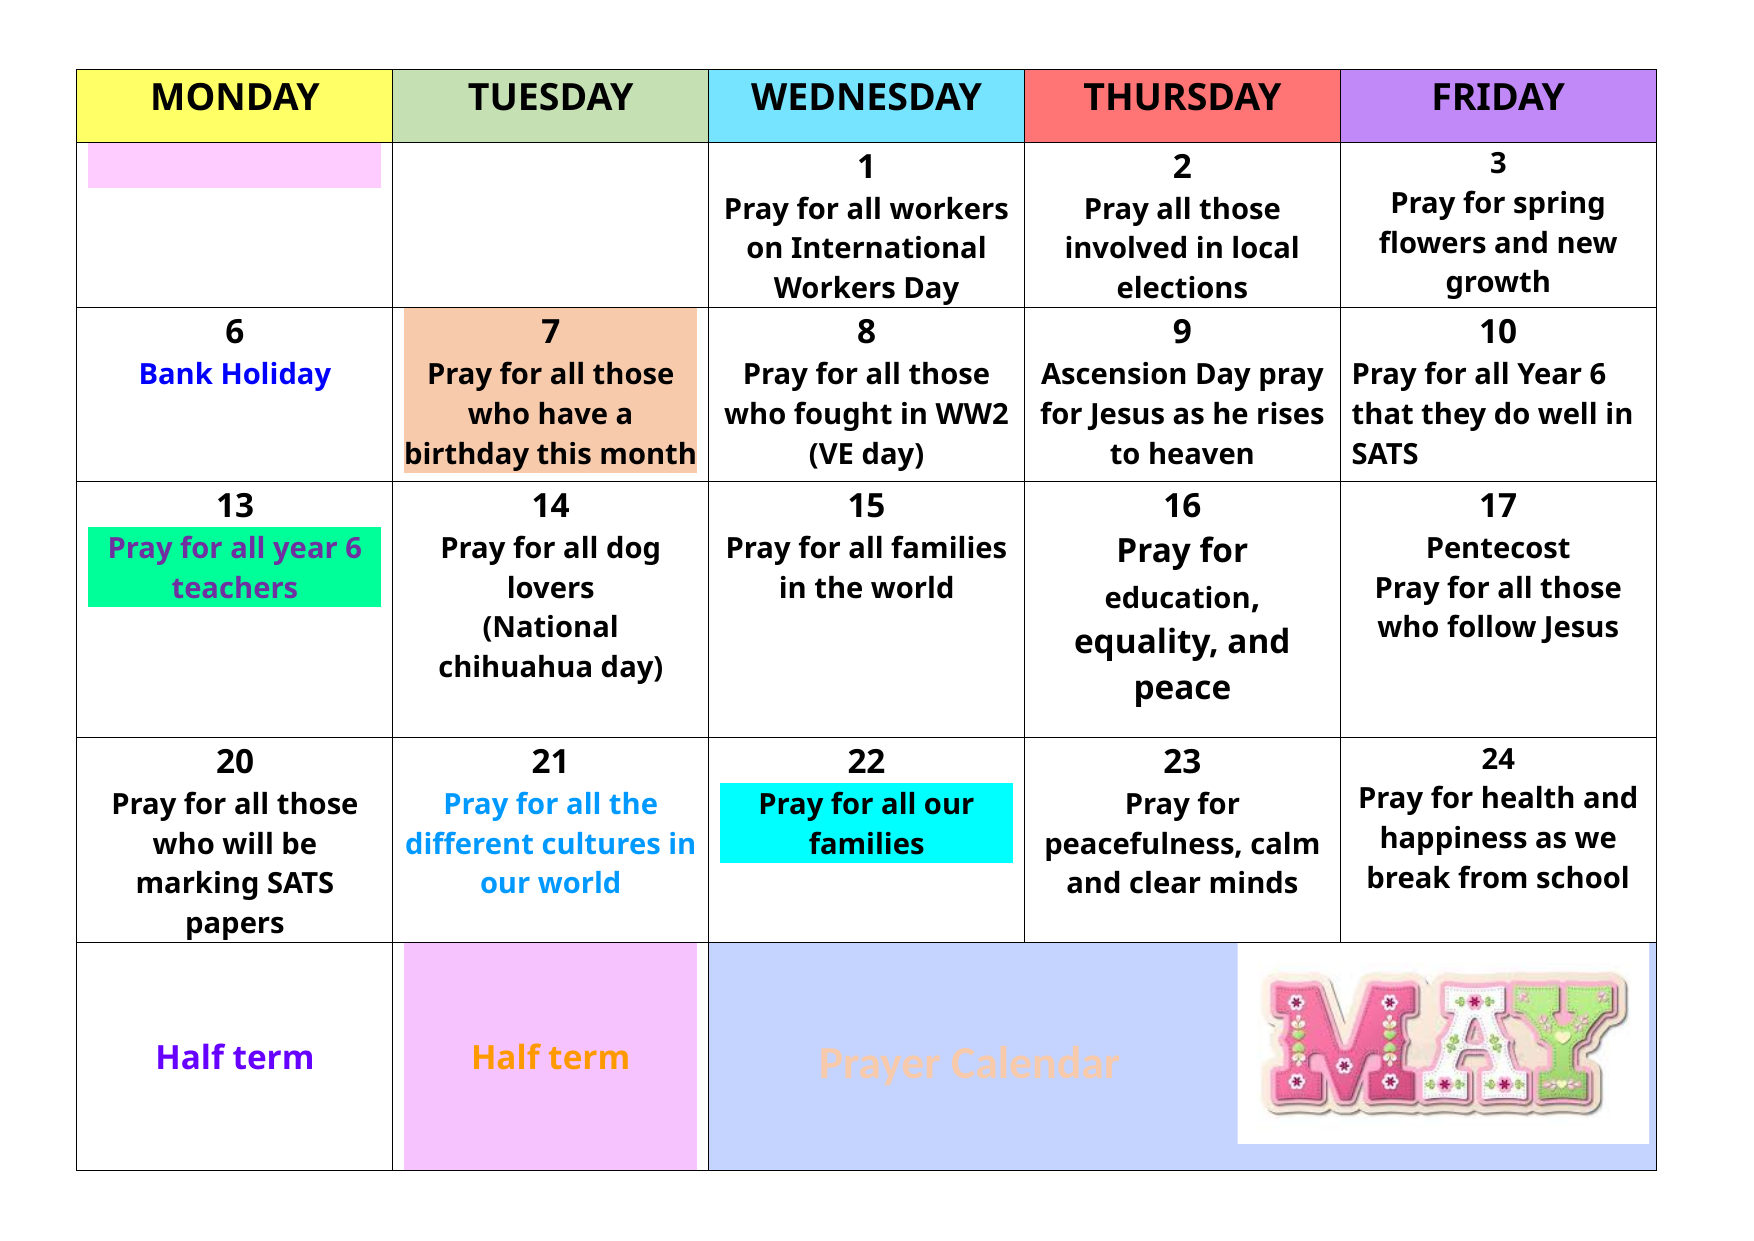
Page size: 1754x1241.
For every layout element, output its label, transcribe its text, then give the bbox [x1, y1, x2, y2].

table_cell 9 Ascension Day pray for Jesus as he rises to heaven [1025, 308, 1340, 481]
table_header MONDAY [77, 70, 392, 142]
table_cell [393, 143, 708, 307]
table_cell 3 Pray for spring flowers and new growth [1341, 143, 1656, 307]
table_cell 17 Pentecost Pray for all those who follow Jesus [1341, 482, 1656, 737]
table_cell Half term [77, 943, 392, 1170]
table_cell 2 Pray all those involved in local elections [1025, 143, 1340, 307]
table_cell 20 Pray for all those who will be marking SATS papers [77, 738, 392, 942]
table_cell 7 Pray for all those who have a birthday this month [393, 308, 708, 481]
table_header TUESDAY [393, 70, 708, 142]
picture [1237, 943, 1650, 1144]
table_cell 14 Pray for all dog lovers (National chihuahua day) [393, 482, 708, 737]
table_cell 10 Pray for all Year 6 that they do well in SATS [1341, 308, 1656, 481]
table_header FRIDAY [1341, 70, 1656, 142]
table_cell 15 Pray for all families in the world [709, 482, 1024, 737]
table_header THURSDAY [1025, 70, 1340, 142]
table_cell 1 Pray for all workers on International Workers Day [709, 143, 1024, 307]
table_cell 24 Pray for health and happiness as we break from school [1341, 738, 1656, 942]
table_cell 21 Pray for all the different cultures in our world [393, 738, 708, 942]
table_cell [77, 143, 392, 307]
table_cell 13 Pray for all year 6 teachers [77, 482, 392, 737]
table_cell 6 Bank Holiday [77, 308, 392, 481]
table_header WEDNESDAY [709, 70, 1024, 142]
table_cell 8 Pray for all those who fought in WW2 (VE day) [709, 308, 1024, 481]
table_cell 22 Pray for all our families [709, 738, 1024, 942]
table_cell 23 Pray for peacefulness, calm and clear minds [1025, 738, 1340, 942]
table_cell Prayer Calendar [709, 943, 1656, 1170]
table_cell 16 Pray for education, equality, and peace [1025, 482, 1340, 737]
